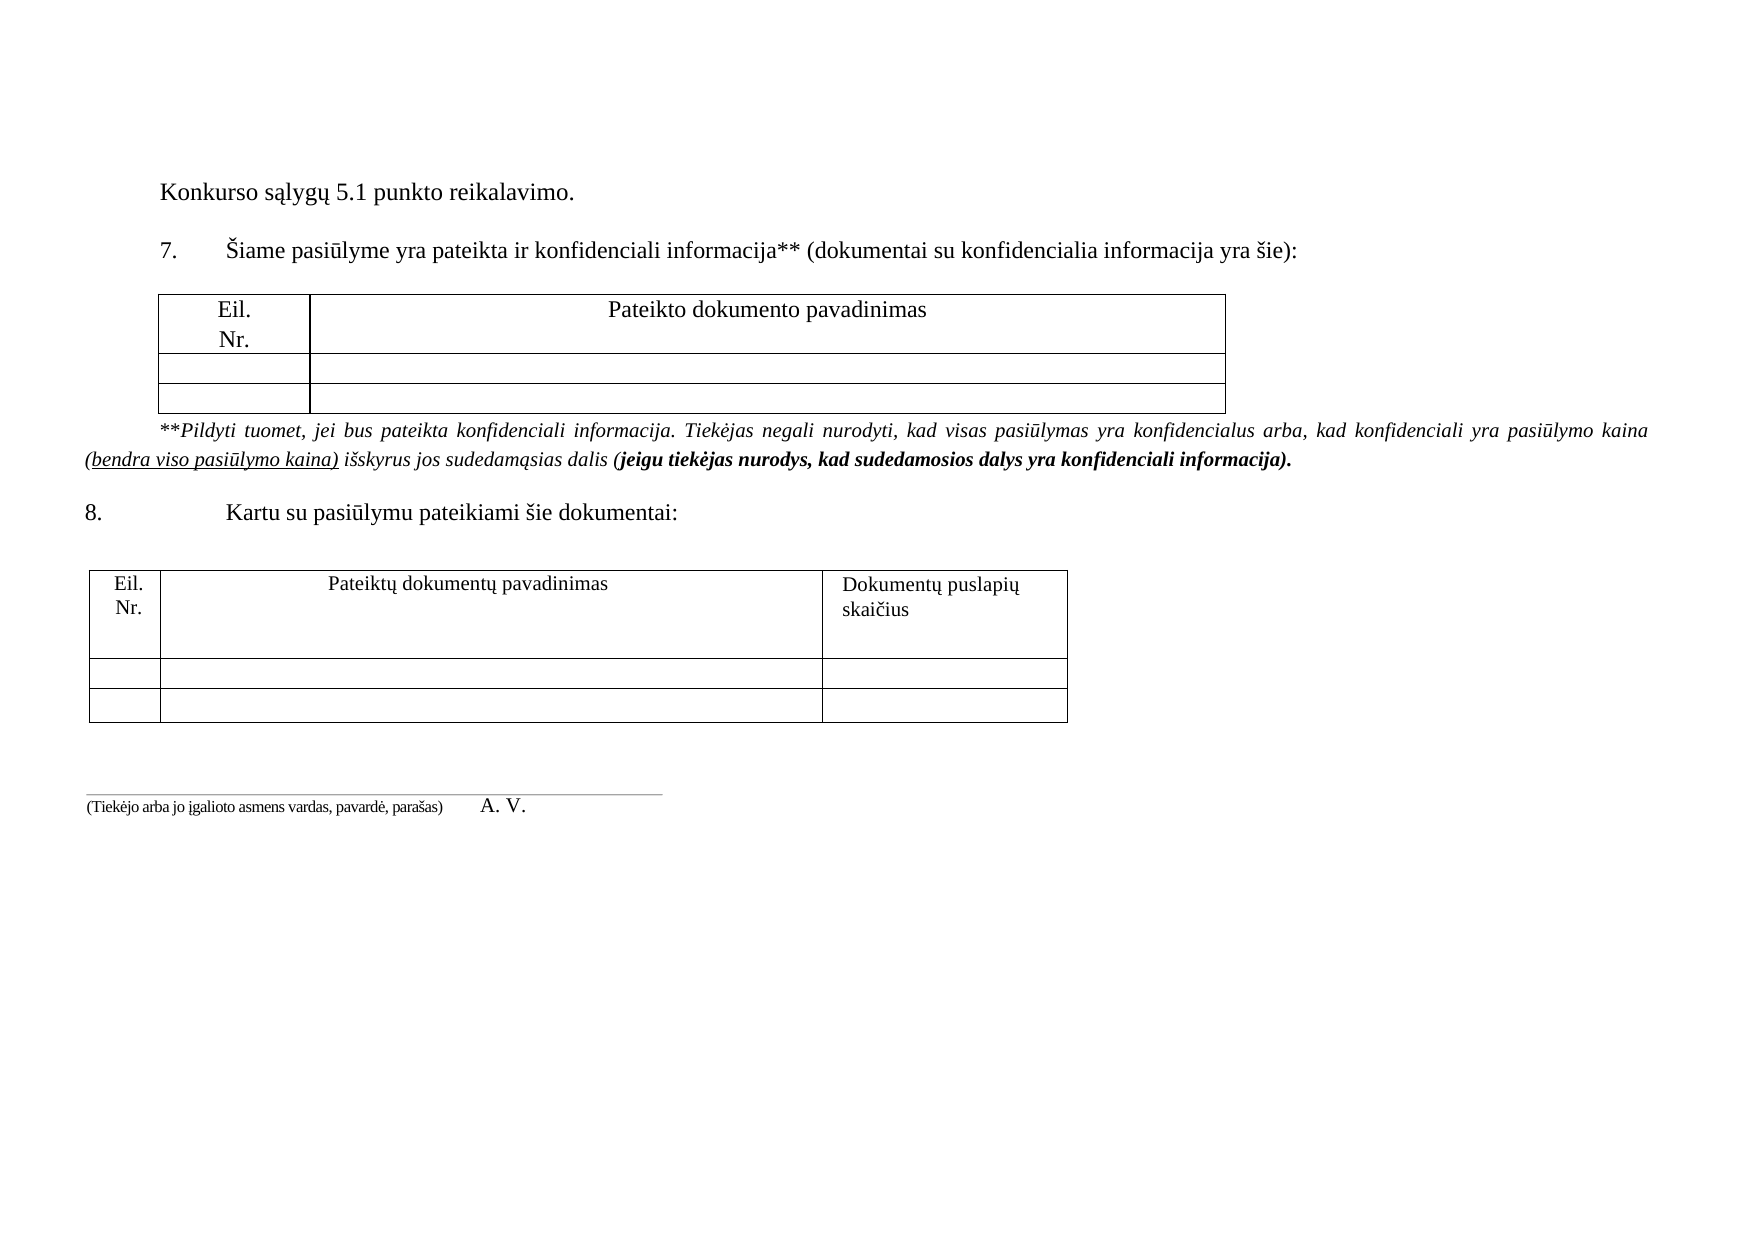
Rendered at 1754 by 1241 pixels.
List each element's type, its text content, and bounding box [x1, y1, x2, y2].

list Šiame pasiūlyme yra pateikta ir konfidenciali informacija** (dokumentai su konfidencialia informacija yra šie): [84, 235, 1653, 264]
table_cell [159, 354, 309, 383]
table_cell [823, 659, 1067, 688]
table_header Eil. Nr. [90, 571, 160, 658]
table_cell [311, 354, 1225, 383]
table_header Pateikto dokumento pavadinimas [311, 295, 1225, 353]
table_cell [159, 384, 309, 413]
table_cell [161, 689, 822, 722]
table_cell [90, 659, 160, 688]
table_cell [823, 689, 1067, 722]
table_header Eil. Nr. [159, 295, 309, 353]
table_header Pateiktų dokumentų pavadinimas [161, 571, 822, 658]
table_cell [161, 659, 822, 688]
text (Tiekėjo arba jo įgalioto asmens vardas, pavardė, parašas) A. V. [86, 794, 1076, 817]
table_header Dokumentų puslapių skaičius [823, 571, 1067, 658]
text **Pildyti tuomet, jei bus pateikta konfidenciali informacija. Tiekėjas negali nurodyti, kad visas pasiūlymas yra konfidencialus arba, kad konfidenciali yra pasiūlymo kaina (bendra viso pasiūlymo kaina) išskyrus jos sudedamąsias dalis (jeigu tiekėjas nurodys, kad sudedamosios dalys yra konfidenciali informacija). [84, 414, 1653, 473]
text Konkurso sąlygų 5.1 punkto reikalavimo. [159, 177, 1653, 206]
list Kartu su pasiūlymu pateikiami šie dokumentai: [84, 497, 1653, 526]
table_cell [90, 689, 160, 722]
table_cell [311, 384, 1225, 413]
